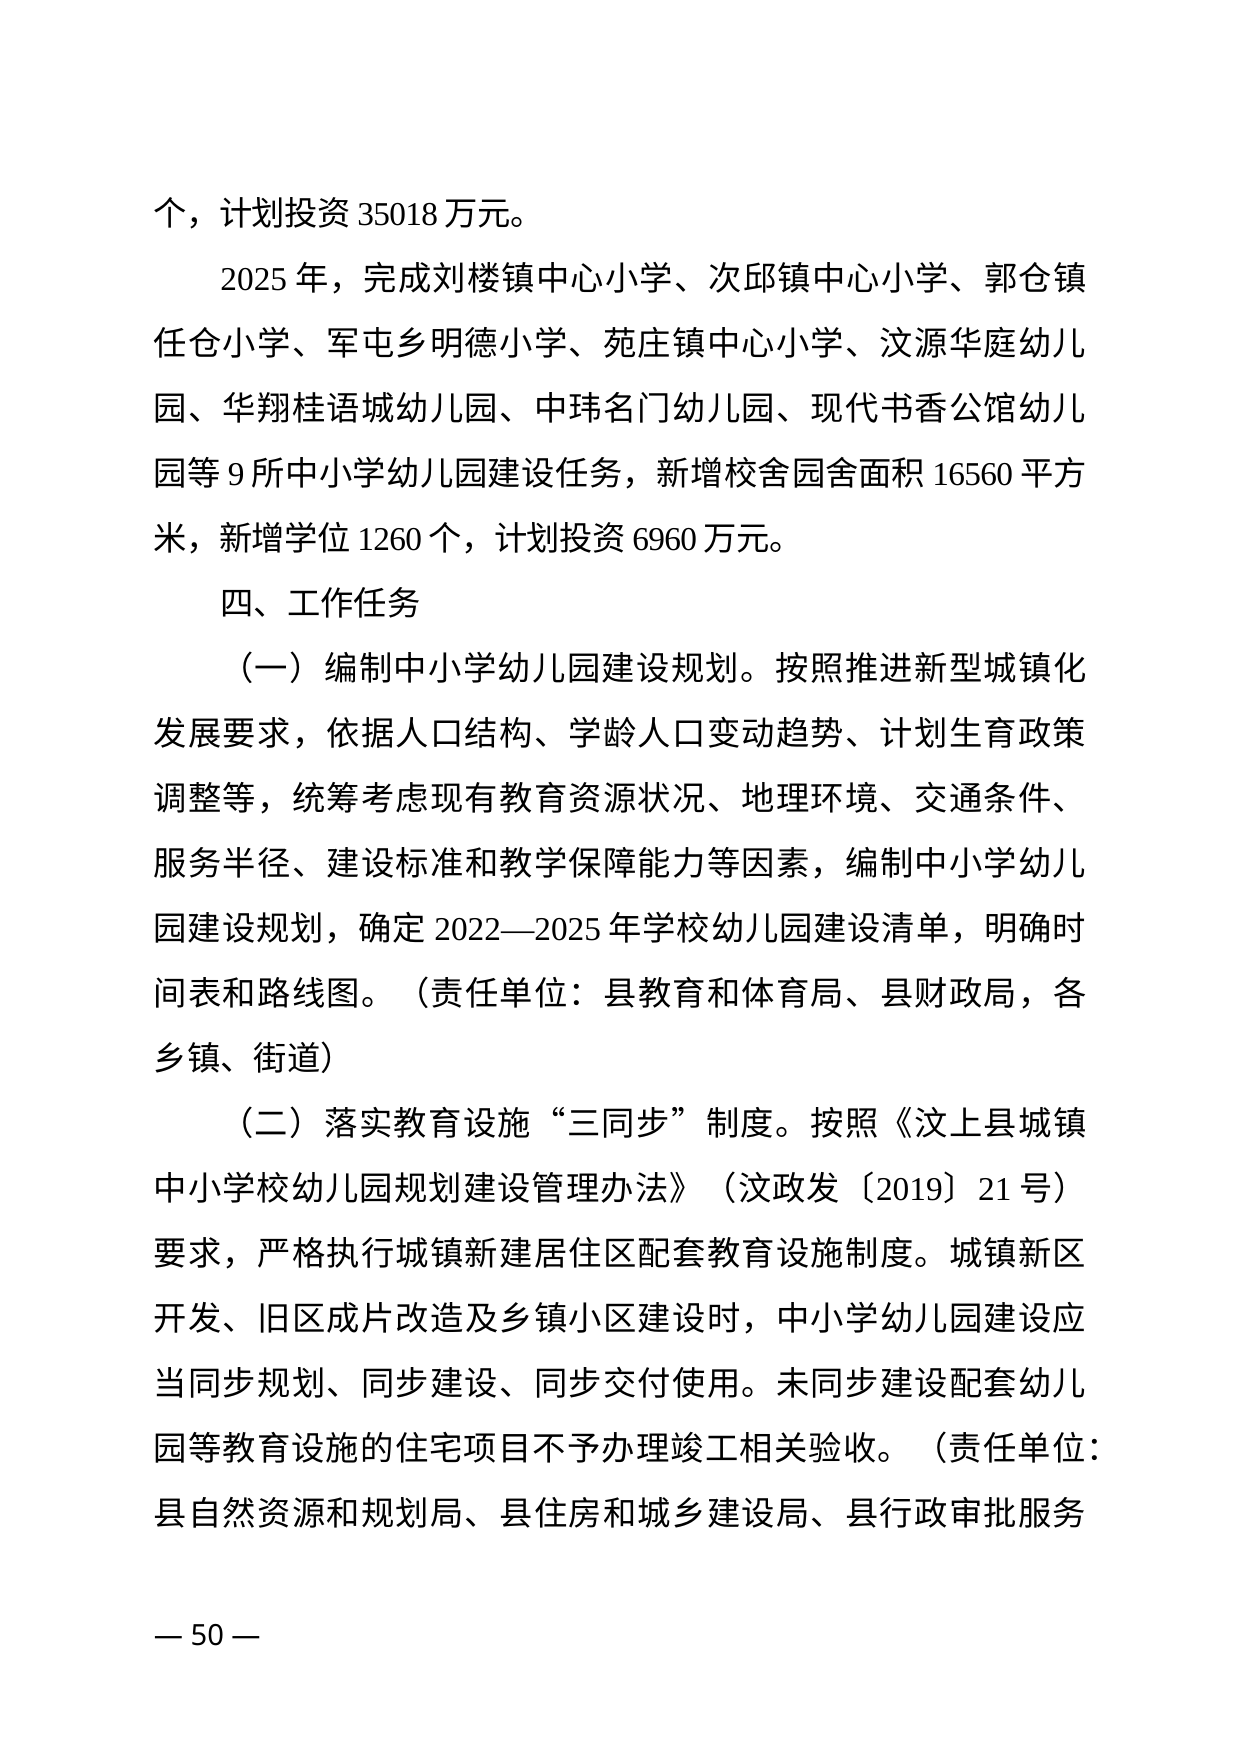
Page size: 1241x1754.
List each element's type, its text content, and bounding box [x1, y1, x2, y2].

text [153, 178, 1087, 243]
text （一）编制中小学幼儿园建设规划。按照推进新型城镇化发展要求，依据人口结构、学龄人口变动趋势、计划生育政策调整等，统筹考虑现有教育资源状况、地理环境、交通条件、服务半径、建设标准和教学保障能力等因素，编制中小学幼儿园建设规划，确定2022—2025年学校幼儿园建设清单，明确时间表和路线图。（责任单位：县教育和体育局、县财政局，各乡镇、街道） [153, 633, 1087, 1088]
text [153, 1088, 1087, 1543]
text 四、工作任务 [153, 568, 1087, 633]
text 2025年，完成刘楼镇中心小学、次邱镇中心小学、郭仓镇任仓小学、军屯乡明德小学、苑庄镇中心小学、汶源华庭幼儿园、华翔桂语城幼儿园、中玮名门幼儿园、现代书香公馆幼儿园等9所中小学幼儿园建设任务，新增校舍园舍面积16560平方米，新增学位1260个，计划投资6960万元。 [153, 243, 1087, 568]
